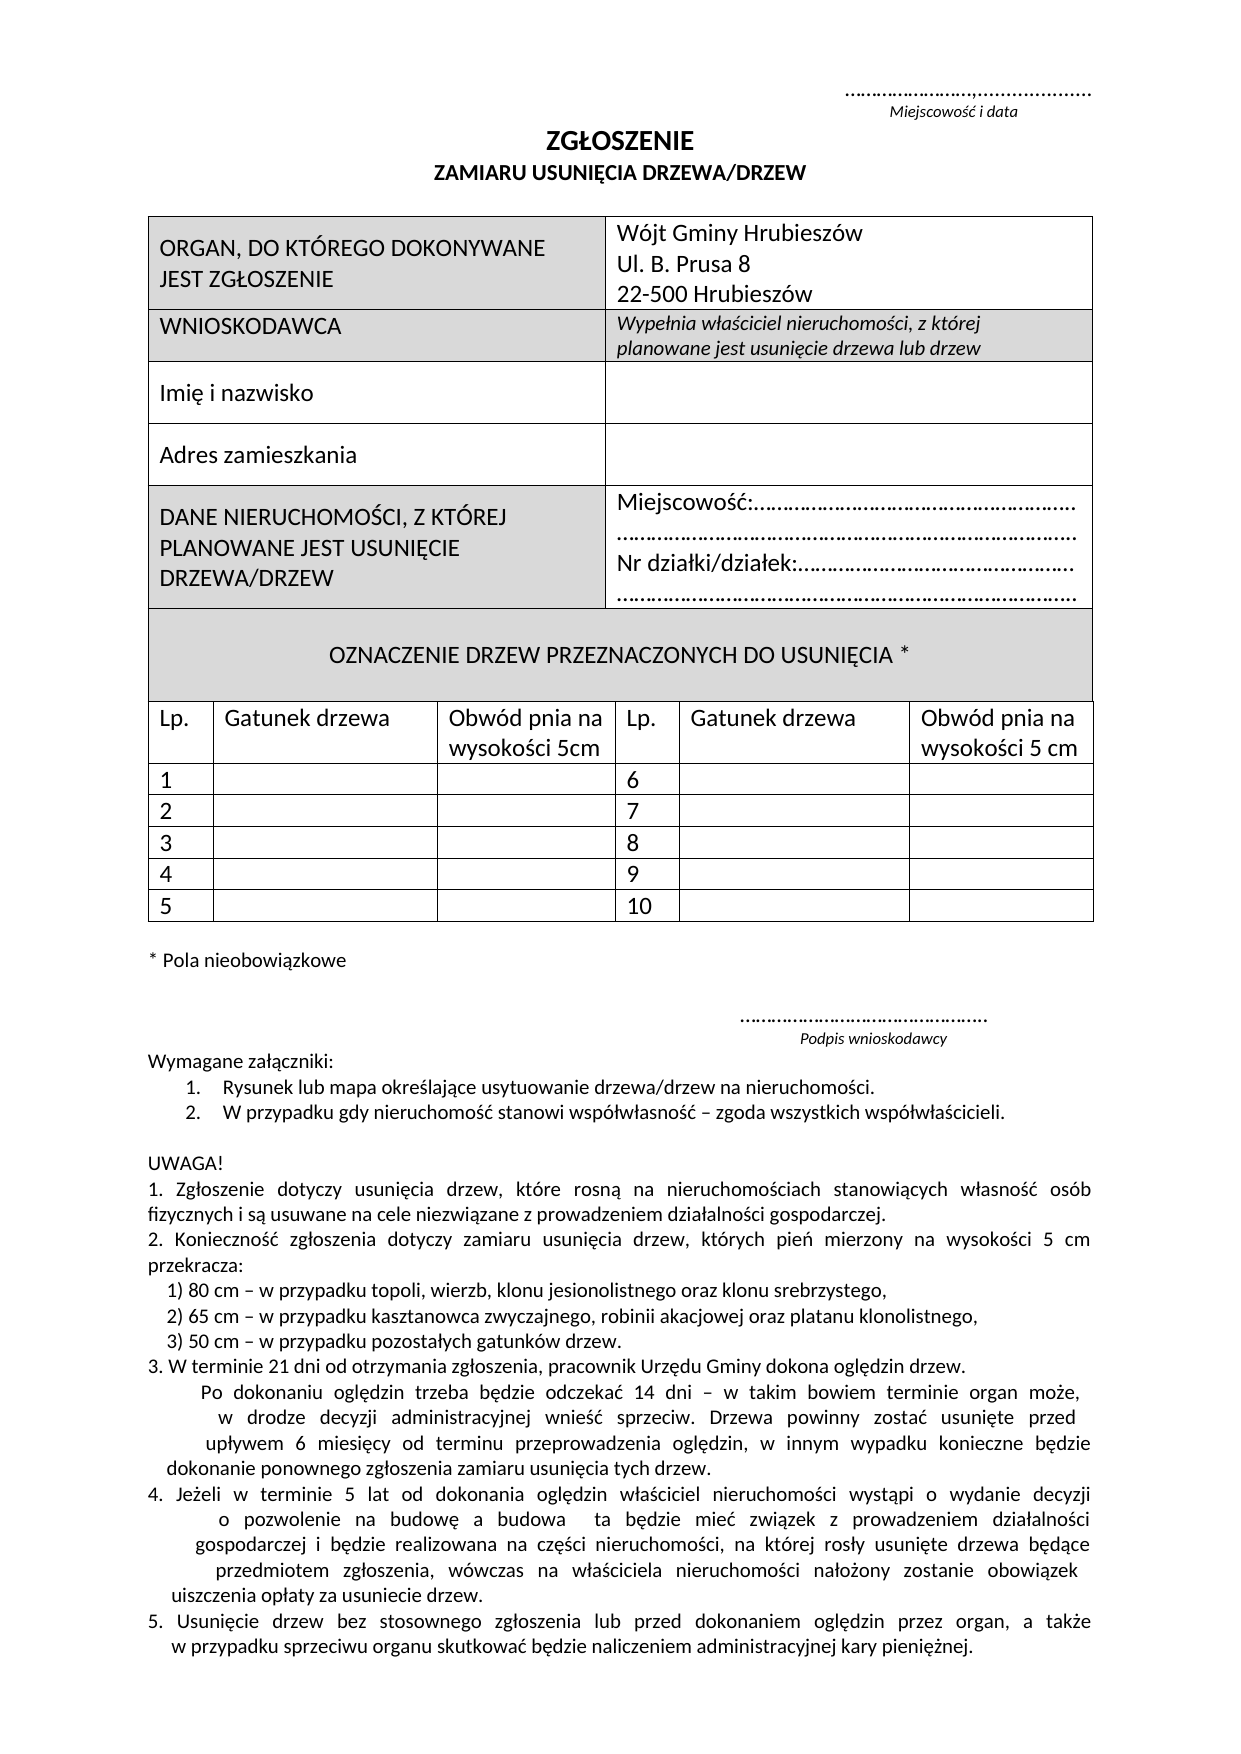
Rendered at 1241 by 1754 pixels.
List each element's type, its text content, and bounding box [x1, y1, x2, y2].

table_header Lp. [149, 702, 213, 763]
table_cell [214, 859, 437, 889]
table_cell Adres zamieszkania [149, 424, 605, 485]
table_cell [438, 827, 615, 857]
table_cell 9 [616, 859, 679, 889]
table_cell [214, 795, 437, 826]
text * Pola nieobowiązkowe [148, 947, 1093, 972]
table_cell [438, 859, 615, 889]
table_header Obwód pnia na wysokości 5cm [438, 702, 615, 763]
table_cell [438, 764, 615, 794]
table_cell Imię i nazwisko [149, 362, 605, 423]
table_cell [606, 424, 1092, 485]
table_cell [214, 890, 437, 921]
list Rysunek lub mapa określające usytuowanie drzewa/drzew na nieruchomości. [185, 1074, 1093, 1099]
table_cell 6 [616, 764, 679, 794]
text ZGŁOSZENIE [148, 122, 1093, 158]
table_cell [910, 859, 1093, 889]
table_cell [438, 890, 615, 921]
table_cell Wypełnia właściciel nieruchomości, z której planowane jest usunięcie drzewa lub drzew [606, 310, 1092, 361]
table_cell [606, 362, 1092, 423]
table_cell 5 [149, 890, 213, 921]
text 3) 50 cm – w przypadku pozostałych gatunków drzew. [148, 1328, 1093, 1354]
text Po dokonaniu oględzin trzeba będzie odczekać 14 dni – w takim bowiem terminie organ może, w drodze decyzji administracyjnej wnieść sprzeciw. Drzewa powinny zostać usunięte przed upływem 6 miesięcy od terminu przeprowadzenia oględzin, w innym wypadku konieczne będzie dokonanie ponownego zgłoszenia zamiaru usunięcia tych drzew. [148, 1379, 1093, 1481]
table_cell [680, 795, 909, 826]
text 2) 65 cm – w przypadku kasztanowca zwyczajnego, robinii akacjowej oraz platanu klonolistnego, [148, 1303, 1093, 1328]
text 5. Usunięcie drzew bez stosownego zgłoszenia lub przed dokonaniem oględzin przez organ, a także w przypadku sprzeciwu organu skutkować będzie naliczeniem administracyjnej kary pieniężnej. [148, 1608, 1093, 1659]
table_cell 3 [149, 827, 213, 857]
table_header Miejscowość:……………………………………………….. …………………………………………………………………….. Nr działki/działek:………………………………………… …………………………………………………………………….. [606, 486, 1092, 608]
text Wymagane załączniki: [148, 1049, 1093, 1074]
table_cell 10 [616, 890, 679, 921]
table_cell [680, 859, 909, 889]
text 1) 80 cm – w przypadku topoli, wierzb, klonu jesionolistnego oraz klonu srebrzystego, [148, 1277, 1093, 1303]
list W przypadku gdy nieruchomość stanowi współwłasność – zgoda wszystkich współwłaścicieli. [185, 1099, 1093, 1125]
table_cell 2 [149, 795, 213, 826]
table_cell [438, 795, 615, 826]
text Podpis wnioskodawcy [148, 1028, 1093, 1049]
text UWAGA! [148, 1150, 1093, 1176]
table_header Gatunek drzewa [214, 702, 437, 763]
table_cell [910, 795, 1093, 826]
table_cell [680, 764, 909, 794]
text ZAMIARU USUNIĘCIA DRZEWA/DRZEW [148, 158, 1093, 186]
table_cell [680, 827, 909, 857]
text 4. Jeżeli w terminie 5 lat od dokonania oględzin właściciel nieruchomości wystąpi o wydanie decyzji o pozwolenie na budowę a budowa ta będzie mieć związek z prowadzeniem działalności gospodarczej i będzie realizowana na części nieruchomości, na której rosły usunięte drzewa będące przedmiotem zgłoszenia, wówczas na właściciela nieruchomości nałożony zostanie obowiązek uiszczenia opłaty za usuniecie drzew. [148, 1481, 1093, 1608]
table_header OZNACZENIE DRZEW PRZEZNACZONYCH DO USUNIĘCIA * [149, 609, 1092, 701]
table_cell [214, 764, 437, 794]
text 1. Zgłoszenie dotyczy usunięcia drzew, które rosną na nieruchomościach stanowiących własność osób fizycznych i są usuwane na cele niezwiązane z prowadzeniem działalności gospodarczej. [148, 1176, 1093, 1227]
table_header Lp. [616, 702, 679, 763]
text 2. Konieczność zgłoszenia dotyczy zamiaru usunięcia drzew, których pień mierzony na wysokości 5 cm przekracza: [148, 1227, 1093, 1277]
table_header DANE NIERUCHOMOŚCI, Z KTÓREJ PLANOWANE JEST USUNIĘCIE DRZEWA/DRZEW [149, 486, 605, 608]
table_header Obwód pnia na wysokości 5 cm [910, 702, 1093, 763]
table_cell 8 [616, 827, 679, 857]
table_cell [910, 827, 1093, 857]
table_header ORGAN, DO KTÓREGO DOKONYWANE JEST ZGŁOSZENIE [149, 217, 605, 309]
table_header Gatunek drzewa [680, 702, 909, 763]
table_cell [910, 764, 1093, 794]
table_cell 1 [149, 764, 213, 794]
table_cell [680, 890, 909, 921]
text ……………………………………….. [148, 1000, 1093, 1028]
table_cell 4 [149, 859, 213, 889]
table_header Wójt Gminy Hrubieszów Ul. B. Prusa 8 22-500 Hrubieszów [606, 217, 1092, 309]
table_cell [910, 890, 1093, 921]
table_cell [214, 827, 437, 857]
table_cell 7 [616, 795, 679, 826]
text 3. W terminie 21 dni od otrzymania zgłoszenia, pracownik Urzędu Gminy dokona oględzin drzew. [148, 1354, 1093, 1379]
table_cell WNIOSKODAWCA [149, 310, 605, 361]
